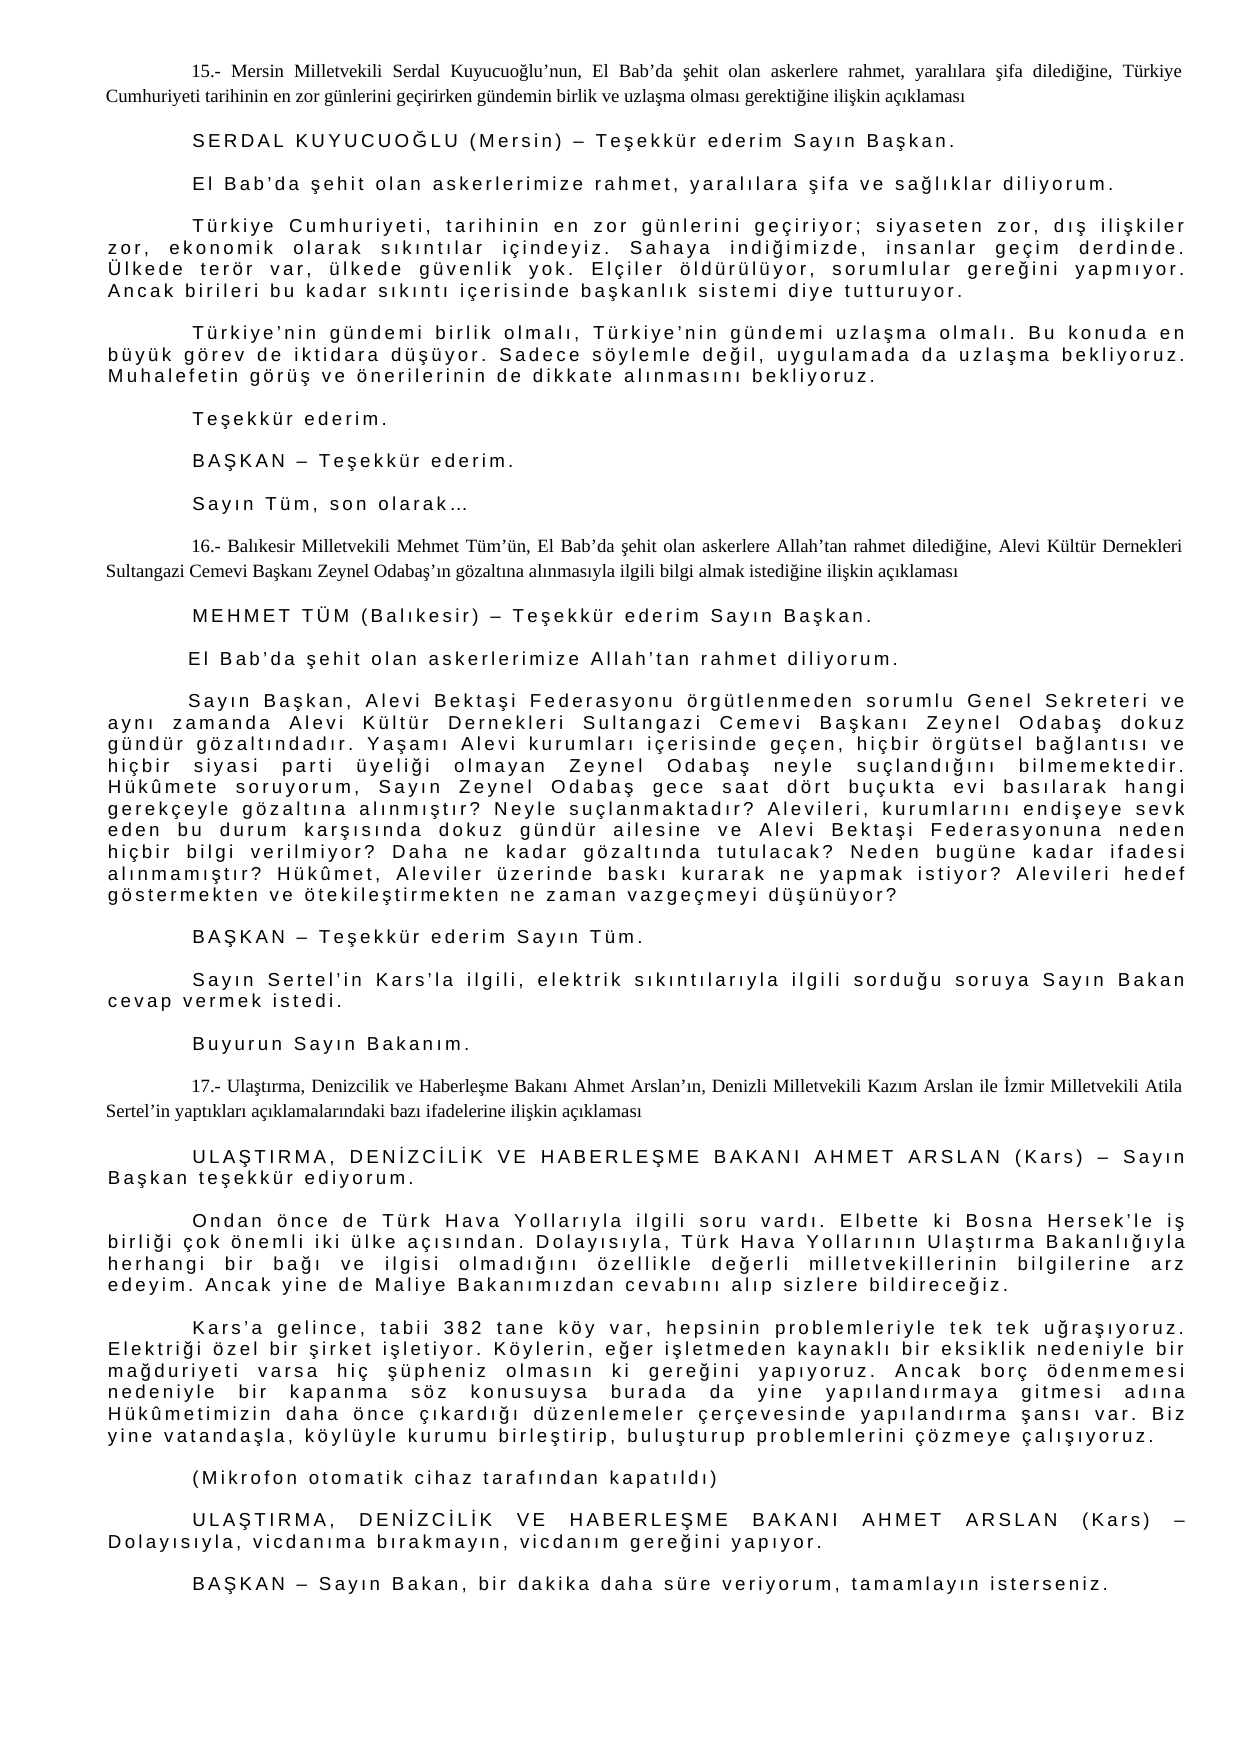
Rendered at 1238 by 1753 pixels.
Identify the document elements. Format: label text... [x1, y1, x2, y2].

text BAŞKAN – Sayın Bakan, bir dakika daha süre veriyorum, tamamlayın isterseniz. [108, 1573, 1186, 1595]
text Türkiye’nin gündemi birlik olmalı, Türkiye’nin gündemi uzlaşma olmalı. Bu konuda en büyük görev de iktidara düşüyor. Sadece söylemle değil, uygulamada da uzlaşma bekliyoruz. Muhalefetin görüş ve önerilerinin de dikkate alınmasını bekliyoruz. [108, 322, 1186, 387]
text SERDAL KUYUCUOĞLU (Mersin) – Teşekkür ederim Sayın Başkan. [108, 130, 1186, 152]
text (Mikrofon otomatik cihaz tarafından kapatıldı) [108, 1467, 1186, 1488]
text El Bab’da şehit olan askerlerimize Allah’tan rahmet diliyorum. [103, 647, 1186, 669]
text Türkiye Cumhuriyeti, tarihinin en zor günlerini geçiriyor; siyaseten zor, dış ilişkiler zor, ekonomik olarak sıkıntılar içindeyiz. Sahaya indiğimizde, insanlar geçim derdinde. Ülkede terör var, ülkede güvenlik yok. Elçiler öldürülüyor, sorumlular gereğini yapmıyor. Ancak birileri bu kadar sıkıntı içerisinde başkanlık sistemi diye tutturuyor. [108, 215, 1186, 301]
text 16.- Balıkesir Milletvekili Mehmet Tüm’ün, El Bab’da şehit olan askerlere Allah’tan rahmet dilediğine, Alevi Kültür Dernekleri Sultangazi Cemevi Başkanı Zeynel Odabaş’ın gözaltına alınmasıyla ilgili bilgi almak istediğine ilişkin açıklaması [106, 535, 1184, 581]
text 15.- Mersin Milletvekili Serdal Kuyucuoğlu’nun, El Bab’da şehit olan askerlere rahmet, yaralılara şifa dilediğine, Türkiye Cumhuriyeti tarihinin en zor günlerini geçirirken gündemin birlik ve uzlaşma olması gerektiğine ilişkin açıklaması [106, 60, 1184, 106]
text Sayın Başkan, Alevi Bektaşi Federasyonu örgütlenmeden sorumlu Genel Sekreteri ve aynı zamanda Alevi Kültür Dernekleri Sultangazi Cemevi Başkanı Zeynel Odabaş dokuz gündür gözaltındadır. Yaşamı Alevi kurumları içerisinde geçen, hiçbir örgütsel bağlantısı ve hiçbir siyasi parti üyeliği olmayan Zeynel Odabaş neyle suçlandığını bilmemektedir. Hükûmete soruyorum, Sayın Zeynel Odabaş gece saat dört buçukta evi basılarak hangi gerekçeyle gözaltına alınmıştır? Neyle suçlanmaktadır? Alevileri, kurumlarını endişeye sevk eden bu durum karşısında dokuz gündür ailesine ve Alevi Bektaşi Federasyonuna neden hiçbir bilgi verilmiyor? Daha ne kadar gözaltında tutulacak? Neden bugüne kadar ifadesi alınmamıştır? Hükûmet, Aleviler üzerinde baskı kurarak ne yapmak istiyor? Alevileri hedef göstermekten ve ötekileştirmekten ne zaman vazgeçmeyi düşünüyor? [108, 690, 1186, 906]
text 17.- Ulaştırma, Denizcilik ve Haberleşme Bakanı Ahmet Arslan’ın, Denizli Milletvekili Kazım Arslan ile İzmir Milletvekili Atila Sertel’in yaptıkları açıklamalarındaki bazı ifadelerine ilişkin açıklaması [106, 1075, 1184, 1121]
text BAŞKAN – Teşekkür ederim Sayın Tüm. [108, 926, 1186, 948]
text Sayın Tüm, son olarak… [108, 492, 1186, 514]
text MEHMET TÜM (Balıkesir) – Teşekkür ederim Sayın Başkan. [108, 605, 1186, 627]
text ULAŞTIRMA, DENİZCİLİK VE HABERLEŞME BAKANI AHMET ARSLAN (Kars) – Dolayısıyla, vicdanıma bırakmayın, vicdanım gereğini yapıyor. [108, 1509, 1186, 1552]
text El Bab’da şehit olan askerlerimize rahmet, yaralılara şifa ve sağlıklar diliyorum. [108, 172, 1186, 194]
text BAŞKAN – Teşekkür ederim. [108, 450, 1186, 471]
text Teşekkür ederim. [108, 407, 1186, 429]
text Ondan önce de Türk Hava Yollarıyla ilgili soru vardı. Elbette ki Bosna Hersek’le iş birliği çok önemli iki ülke açısından. Dolayısıyla, Türk Hava Yollarının Ulaştırma Bakanlığıyla herhangi bir bağı ve ilgisi olmadığını özellikle değerli milletvekillerinin bilgilerine arz edeyim. Ancak yine de Maliye Bakanımızdan cevabını alıp sizlere bildireceğiz. [108, 1209, 1186, 1296]
text Buyurun Sayın Bakanım. [108, 1033, 1186, 1054]
text Kars’a gelince, tabii 382 tane köy var, hepsinin problemleriyle tek tek uğraşıyoruz. Elektriği özel bir şirket işletiyor. Köylerin, eğer işletmeden kaynaklı bir eksiklik nedeniyle bir mağduriyeti varsa hiç şüpheniz olmasın ki gereğini yapıyoruz. Ancak borç ödenmemesi nedeniyle bir kapanma söz konusuysa burada da yine yapılandırmaya gitmesi adına Hükûmetimizin daha önce çıkardığı düzenlemeler çerçevesinde yapılandırma şansı var. Biz yine vatandaşla, köylüyle kurumu birleştirip, buluşturup problemlerini çözmeye çalışıyoruz. [108, 1317, 1186, 1446]
text ULAŞTIRMA, DENİZCİLİK VE HABERLEŞME BAKANI AHMET ARSLAN (Kars) – Sayın Başkan teşekkür ediyorum. [108, 1146, 1186, 1189]
text Sayın Sertel’in Kars’la ilgili, elektrik sıkıntılarıyla ilgili sorduğu soruya Sayın Bakan cevap vermek istedi. [108, 969, 1186, 1012]
